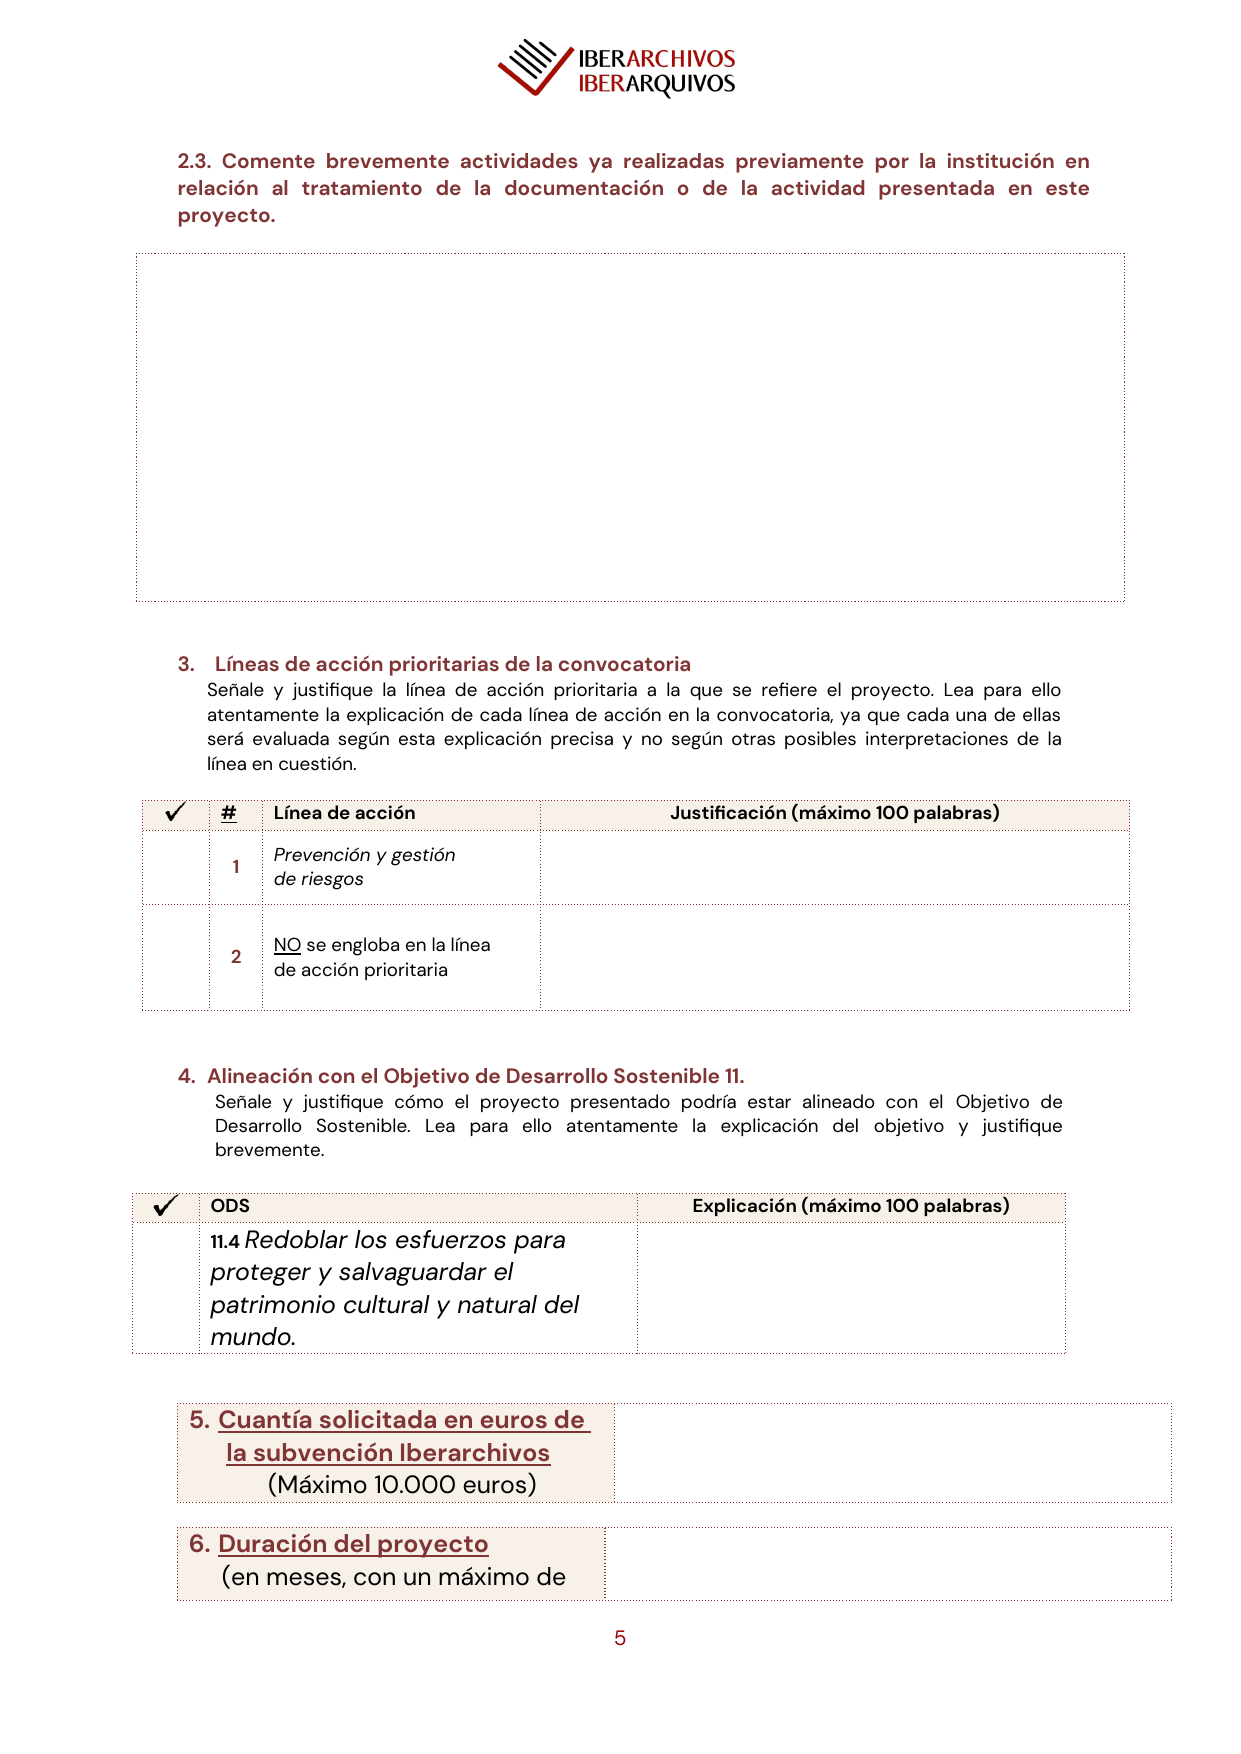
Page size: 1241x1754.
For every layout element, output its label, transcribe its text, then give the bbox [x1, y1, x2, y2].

table_header # [209, 800, 262, 830]
table_header Justificación (máximo 100 palabras) [541, 800, 1130, 830]
table_header Cuantía solicitada en euros de la subvención Iberarchivos (Máximo 10.000 euros) [177, 1403, 614, 1502]
picture [153, 1193, 179, 1216]
table_cell Prevención y gestión de riesgos [263, 830, 541, 904]
text Señale y justifique cómo el proyecto presentado podría estar alineado con el Objetivo de Desarrollo Sostenible. Lea para ello atentamente la explicación del objetivo y justifique brevemente. [215, 1089, 1063, 1163]
table_header Explicación (máximo 100 palabras) [637, 1193, 1065, 1222]
table_cell NO se engloba en la línea de acción prioritaria [263, 904, 541, 1010]
table_cell [637, 1222, 1065, 1353]
table_cell 2 [209, 904, 262, 1010]
table_cell [133, 1222, 199, 1353]
table_header Línea de acción [263, 800, 541, 830]
table_cell [541, 904, 1130, 1010]
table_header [177, 1527, 605, 1600]
table_header [615, 1403, 1171, 1502]
table_cell [541, 830, 1130, 904]
table_header [142, 800, 209, 830]
table_cell 1 [209, 830, 262, 904]
table_cell [142, 830, 209, 904]
table_header ODS [199, 1193, 637, 1222]
list Líneas de acción prioritarias de la convocatoria [177, 651, 1063, 678]
text 2.3. Comente brevemente actividades ya realizadas previamente por la institución en relación al tratamiento de la documentación o de la actividad presentada en este proyecto. [177, 148, 1091, 229]
picture [165, 801, 187, 821]
table_header [605, 1527, 1171, 1600]
picture [477, 18, 763, 123]
text Señale y justifique la línea de acción prioritaria a la que se refiere el proyecto. Lea para ello atentamente la explicación de cada línea de acción en la convocatoria, ya que cada una de ellas será evaluada según esta explicación precisa y no según otras posibles interpretaciones de la línea en cuestión. [207, 678, 1063, 776]
list Alineación con el Objetivo de Desarrollo Sostenible 11. [177, 1062, 1063, 1089]
table_cell 11.4 Redoblar los esfuerzos para proteger y salvaguardar el patrimonio cultural y natural del mundo. [199, 1222, 637, 1353]
table_cell [142, 904, 209, 1010]
table_header [133, 1193, 199, 1222]
table_header [136, 253, 1125, 601]
